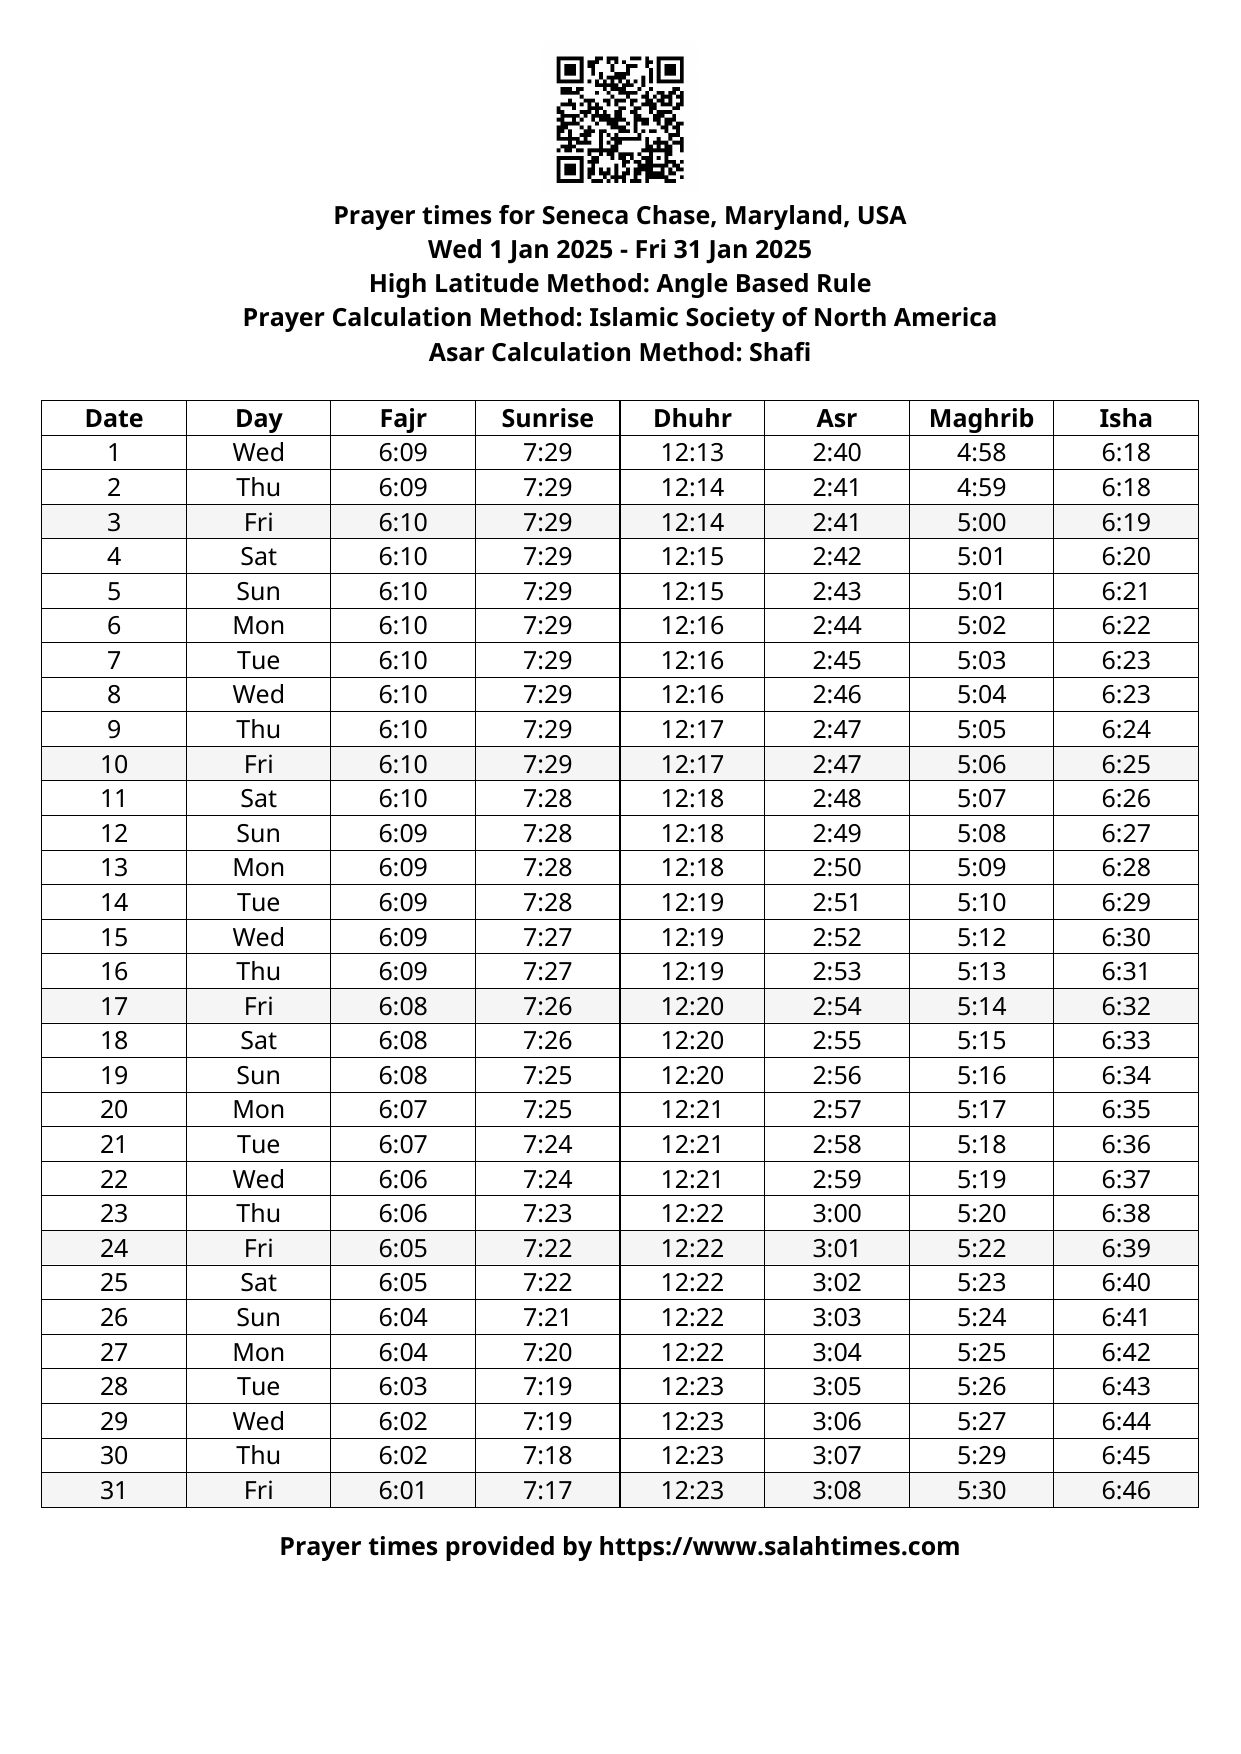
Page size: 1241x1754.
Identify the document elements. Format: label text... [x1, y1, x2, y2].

table_cell 19 [42, 1058, 186, 1092]
table_cell 6:38 [1054, 1196, 1198, 1230]
table_cell 6:09 [331, 954, 475, 988]
table_cell Thu [187, 470, 330, 504]
table_cell 12:21 [621, 1093, 764, 1126]
table_cell 2:58 [765, 1127, 909, 1161]
table_cell 6 [42, 609, 186, 642]
table_cell 2:44 [765, 609, 909, 642]
text Prayer Calculation Method: Islamic Society of North America [42, 300, 1198, 334]
table_cell 7:22 [476, 1266, 619, 1299]
table_cell 26 [42, 1300, 186, 1334]
table_cell 7:24 [476, 1162, 619, 1195]
table_cell Tue [187, 1369, 330, 1403]
table_cell 12:17 [621, 747, 764, 780]
table_cell 7:29 [476, 539, 619, 573]
table_cell 6:09 [331, 851, 475, 884]
table_cell 12:23 [621, 1439, 764, 1472]
table_cell 6:09 [331, 436, 475, 469]
table_cell 6:01 [331, 1473, 475, 1507]
table_cell 6:40 [1054, 1266, 1198, 1299]
table_cell Fri [187, 747, 330, 780]
table_cell Thu [187, 1196, 330, 1230]
table_cell Thu [187, 954, 330, 988]
table_cell 2:56 [765, 1058, 909, 1092]
table_cell 6:03 [331, 1369, 475, 1403]
table_cell 15 [42, 920, 186, 953]
table_cell 6:04 [331, 1300, 475, 1334]
table_cell 2:52 [765, 920, 909, 953]
table_cell Sun [187, 1058, 330, 1092]
table_cell 6:45 [1054, 1439, 1198, 1472]
table_cell 3:00 [765, 1196, 909, 1230]
table_cell 6:06 [331, 1162, 475, 1195]
table_cell 8 [42, 678, 186, 711]
table_cell 3:06 [765, 1404, 909, 1437]
table_cell 2:45 [765, 643, 909, 677]
table_cell 6:24 [1054, 712, 1198, 746]
table_cell 12:22 [621, 1335, 764, 1368]
table_cell 13 [42, 851, 186, 884]
table_cell 7:28 [476, 816, 619, 849]
table_cell 3:01 [765, 1231, 909, 1264]
table_cell 6:36 [1054, 1127, 1198, 1161]
table_cell 12:15 [621, 574, 764, 607]
table_cell 2:42 [765, 539, 909, 573]
table_cell 12:18 [621, 851, 764, 884]
table_cell 6:08 [331, 1058, 475, 1092]
table_cell 5:07 [910, 781, 1053, 815]
table_cell 5:03 [910, 643, 1053, 677]
table_cell 5:29 [910, 1439, 1053, 1472]
table_cell 5:06 [910, 747, 1053, 780]
table_cell 6:10 [331, 747, 475, 780]
table_cell 6:32 [1054, 989, 1198, 1022]
table_cell 6:18 [1054, 470, 1198, 504]
table_cell 6:19 [1054, 505, 1198, 538]
table_cell 12:19 [621, 885, 764, 919]
table_cell 12:14 [621, 505, 764, 538]
table_header Date [42, 401, 186, 434]
table_cell 2:54 [765, 989, 909, 1022]
table_cell 6:02 [331, 1439, 475, 1472]
table_cell 6:10 [331, 505, 475, 538]
table_cell 7:28 [476, 851, 619, 884]
table_cell 5:01 [910, 574, 1053, 607]
table_cell Sat [187, 539, 330, 573]
table_cell 6:05 [331, 1266, 475, 1299]
table_header Fajr [331, 401, 475, 434]
text Prayer times for Seneca Chase, Maryland, USA [42, 198, 1198, 232]
table_cell 12:16 [621, 609, 764, 642]
table_cell 12:19 [621, 920, 764, 953]
table_cell Sun [187, 574, 330, 607]
table_cell 12:21 [621, 1162, 764, 1195]
table_cell 6:10 [331, 574, 475, 607]
table_cell 6:20 [1054, 539, 1198, 573]
table_cell 3:08 [765, 1473, 909, 1507]
table_cell 12:15 [621, 539, 764, 573]
table_cell 5:08 [910, 816, 1053, 849]
table_cell 6:30 [1054, 920, 1198, 953]
table_cell 6:10 [331, 643, 475, 677]
table_cell 17 [42, 989, 186, 1022]
table_cell 5:01 [910, 539, 1053, 573]
table_cell 5:10 [910, 885, 1053, 919]
table_cell 5:25 [910, 1335, 1053, 1368]
table_cell 7:28 [476, 885, 619, 919]
table_cell 6:41 [1054, 1300, 1198, 1334]
table_cell 5:14 [910, 989, 1053, 1022]
table_cell 22 [42, 1162, 186, 1195]
table_cell Tue [187, 643, 330, 677]
table_cell 12:20 [621, 1058, 764, 1092]
table_cell 11 [42, 781, 186, 815]
table_cell Sat [187, 1024, 330, 1057]
table_cell Tue [187, 1127, 330, 1161]
table_cell 7:29 [476, 470, 619, 504]
table_cell Mon [187, 1335, 330, 1368]
table_cell 7:25 [476, 1058, 619, 1092]
table_cell 21 [42, 1127, 186, 1161]
table_cell 12:18 [621, 781, 764, 815]
table_cell 6:23 [1054, 643, 1198, 677]
table_cell 12:18 [621, 816, 764, 849]
table_cell 5:12 [910, 920, 1053, 953]
table_cell 5:15 [910, 1024, 1053, 1057]
table_cell 12:17 [621, 712, 764, 746]
text Wed 1 Jan 2025 - Fri 31 Jan 2025 [42, 232, 1198, 266]
table_cell 3:05 [765, 1369, 909, 1403]
table_cell 6:10 [331, 678, 475, 711]
table_cell Mon [187, 1093, 330, 1126]
table_cell 6:05 [331, 1231, 475, 1264]
table_cell Tue [187, 885, 330, 919]
table_cell 5:16 [910, 1058, 1053, 1092]
table_cell Wed [187, 920, 330, 953]
table_cell 1 [42, 436, 186, 469]
table_cell 5:17 [910, 1093, 1053, 1126]
table_cell 5:30 [910, 1473, 1053, 1507]
table_cell 5:09 [910, 851, 1053, 884]
table_cell 7:24 [476, 1127, 619, 1161]
text High Latitude Method: Angle Based Rule [42, 266, 1198, 300]
table_cell 5:02 [910, 609, 1053, 642]
table_cell 6:31 [1054, 954, 1198, 988]
table_cell 5:04 [910, 678, 1053, 711]
table_cell 2:53 [765, 954, 909, 988]
table_cell 6:09 [331, 885, 475, 919]
table_cell 5:23 [910, 1266, 1053, 1299]
table_cell 29 [42, 1404, 186, 1437]
table_cell 3 [42, 505, 186, 538]
table_cell 6:04 [331, 1335, 475, 1368]
table_cell 6:07 [331, 1127, 475, 1161]
table_cell 6:08 [331, 1024, 475, 1057]
table_cell 2:47 [765, 747, 909, 780]
table_cell 2:50 [765, 851, 909, 884]
table_cell 7:21 [476, 1300, 619, 1334]
table_cell 2:40 [765, 436, 909, 469]
table_cell 6:25 [1054, 747, 1198, 780]
table_cell 6:08 [331, 989, 475, 1022]
table_cell Mon [187, 609, 330, 642]
table_cell 7:28 [476, 781, 619, 815]
table_cell 7:29 [476, 712, 619, 746]
table_cell 7:27 [476, 954, 619, 988]
table_cell 5:19 [910, 1162, 1053, 1195]
text Prayer times provided by https://www.salahtimes.com [42, 1528, 1198, 1563]
table_cell 2:43 [765, 574, 909, 607]
text Asar Calculation Method: Shafi [42, 334, 1198, 368]
table_cell 3:07 [765, 1439, 909, 1472]
table_cell 6:18 [1054, 436, 1198, 469]
table_cell 6:06 [331, 1196, 475, 1230]
table_cell 5:18 [910, 1127, 1053, 1161]
table_cell 9 [42, 712, 186, 746]
table_cell 6:43 [1054, 1369, 1198, 1403]
table_cell 12:16 [621, 678, 764, 711]
table_cell 5:05 [910, 712, 1053, 746]
table_cell 6:44 [1054, 1404, 1198, 1437]
table_cell 6:07 [331, 1093, 475, 1126]
table_cell 3:02 [765, 1266, 909, 1299]
table_cell Fri [187, 1473, 330, 1507]
table_cell 2:41 [765, 505, 909, 538]
table_cell 6:37 [1054, 1162, 1198, 1195]
table_cell 6:09 [331, 470, 475, 504]
table_cell 12:22 [621, 1231, 764, 1264]
table_cell 4:59 [910, 470, 1053, 504]
table_cell 7:29 [476, 436, 619, 469]
table_cell 12:20 [621, 1024, 764, 1057]
table_cell 20 [42, 1093, 186, 1126]
table_cell 23 [42, 1196, 186, 1230]
table_cell 12:16 [621, 643, 764, 677]
table_cell Sat [187, 781, 330, 815]
table_cell 7:17 [476, 1473, 619, 1507]
table_header Dhuhr [621, 401, 764, 434]
table_header Day [187, 401, 330, 434]
table_cell 6:33 [1054, 1024, 1198, 1057]
table_cell Sat [187, 1266, 330, 1299]
table_cell Fri [187, 1231, 330, 1264]
table_cell 12:23 [621, 1369, 764, 1403]
table_cell 16 [42, 954, 186, 988]
table_cell 2:51 [765, 885, 909, 919]
table_cell 18 [42, 1024, 186, 1057]
table_cell 2:57 [765, 1093, 909, 1126]
table_cell 3:03 [765, 1300, 909, 1334]
table_cell 7:19 [476, 1369, 619, 1403]
table_cell 2:41 [765, 470, 909, 504]
table_cell 2 [42, 470, 186, 504]
table_cell 7:22 [476, 1231, 619, 1264]
table_cell 7:25 [476, 1093, 619, 1126]
table_cell 7:26 [476, 989, 619, 1022]
table_cell 3:04 [765, 1335, 909, 1368]
table_cell 10 [42, 747, 186, 780]
table_cell 6:34 [1054, 1058, 1198, 1092]
table_cell 2:49 [765, 816, 909, 849]
table_cell Fri [187, 505, 330, 538]
table_cell 6:29 [1054, 885, 1198, 919]
table_cell 12 [42, 816, 186, 849]
table_cell 12:21 [621, 1127, 764, 1161]
table_cell 5:13 [910, 954, 1053, 988]
table_cell 4 [42, 539, 186, 573]
table_cell 5:27 [910, 1404, 1053, 1437]
table_cell 5:26 [910, 1369, 1053, 1403]
table_cell 4:58 [910, 436, 1053, 469]
table_cell 7:29 [476, 747, 619, 780]
table_cell 6:23 [1054, 678, 1198, 711]
table_cell Sun [187, 816, 330, 849]
table_cell 7:19 [476, 1404, 619, 1437]
table_cell 7:29 [476, 505, 619, 538]
table_cell Wed [187, 678, 330, 711]
table_cell 24 [42, 1231, 186, 1264]
table_cell 7:29 [476, 643, 619, 677]
table_cell 2:48 [765, 781, 909, 815]
table_cell 5:00 [910, 505, 1053, 538]
table_cell Fri [187, 989, 330, 1022]
table_cell 6:35 [1054, 1093, 1198, 1126]
table_cell 6:46 [1054, 1473, 1198, 1507]
table_cell 6:10 [331, 712, 475, 746]
table_cell 25 [42, 1266, 186, 1299]
table_cell 6:10 [331, 609, 475, 642]
table_cell 6:26 [1054, 781, 1198, 815]
table_cell 7:29 [476, 678, 619, 711]
table_cell 5:20 [910, 1196, 1053, 1230]
table_header Isha [1054, 401, 1198, 434]
table_cell 7:23 [476, 1196, 619, 1230]
table_cell 12:22 [621, 1300, 764, 1334]
table_cell 2:47 [765, 712, 909, 746]
table_cell 6:10 [331, 781, 475, 815]
table_cell 6:09 [331, 816, 475, 849]
table_cell 6:21 [1054, 574, 1198, 607]
table_cell Wed [187, 1404, 330, 1437]
table_cell 7:29 [476, 609, 619, 642]
table_cell 7 [42, 643, 186, 677]
table_cell 14 [42, 885, 186, 919]
table_cell 5 [42, 574, 186, 607]
table_cell 7:29 [476, 574, 619, 607]
table_header Sunrise [476, 401, 619, 434]
table_cell 12:23 [621, 1404, 764, 1437]
table_cell 6:39 [1054, 1231, 1198, 1264]
table_cell 6:09 [331, 920, 475, 953]
table_cell 12:13 [621, 436, 764, 469]
table_cell Sun [187, 1300, 330, 1334]
table_cell 5:22 [910, 1231, 1053, 1264]
table_cell 12:22 [621, 1196, 764, 1230]
table_cell 7:18 [476, 1439, 619, 1472]
table_cell 31 [42, 1473, 186, 1507]
table_cell 6:27 [1054, 816, 1198, 849]
table_cell 12:22 [621, 1266, 764, 1299]
table_cell 6:10 [331, 539, 475, 573]
table_header Asr [765, 401, 909, 434]
table_cell 7:26 [476, 1024, 619, 1057]
table_cell Thu [187, 712, 330, 746]
table_cell 7:27 [476, 920, 619, 953]
table_cell Wed [187, 436, 330, 469]
table_cell 7:20 [476, 1335, 619, 1368]
table_cell Mon [187, 851, 330, 884]
table_cell 27 [42, 1335, 186, 1368]
table_cell 12:20 [621, 989, 764, 1022]
table_cell 2:46 [765, 678, 909, 711]
table_cell 28 [42, 1369, 186, 1403]
table_cell 2:55 [765, 1024, 909, 1057]
table_header Maghrib [910, 401, 1053, 434]
table_cell Thu [187, 1439, 330, 1472]
table_cell 6:28 [1054, 851, 1198, 884]
picture [542, 41, 699, 198]
table_cell 6:22 [1054, 609, 1198, 642]
table_cell 2:59 [765, 1162, 909, 1195]
table_cell 5:24 [910, 1300, 1053, 1334]
table_cell 30 [42, 1439, 186, 1472]
table_cell 12:19 [621, 954, 764, 988]
table_cell 6:02 [331, 1404, 475, 1437]
table_cell Wed [187, 1162, 330, 1195]
table_cell 6:42 [1054, 1335, 1198, 1368]
table_cell 12:23 [621, 1473, 764, 1507]
table_cell 12:14 [621, 470, 764, 504]
